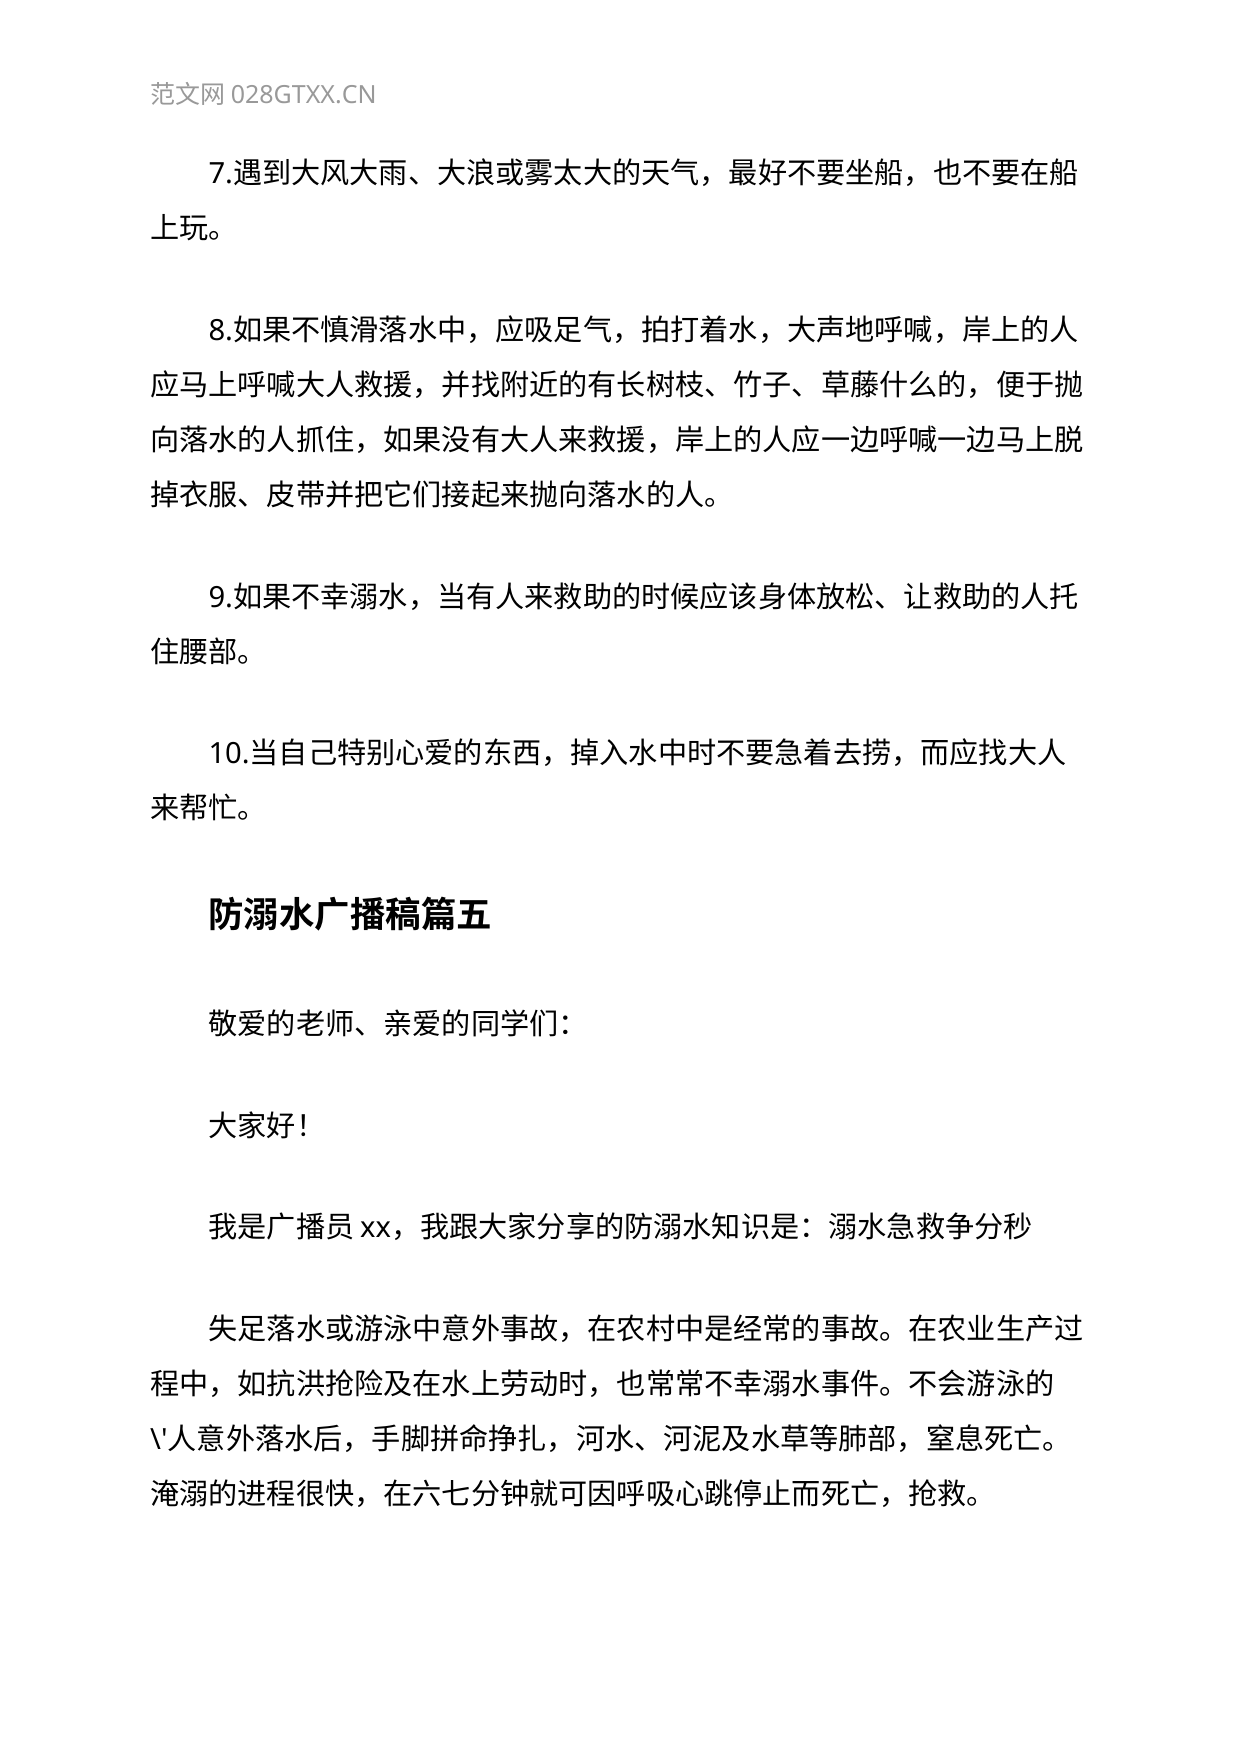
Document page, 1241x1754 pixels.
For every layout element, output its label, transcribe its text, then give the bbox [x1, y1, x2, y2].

text 9.如果不幸溺水，当有人来救助的时候应该身体放松、让救助的人托住腰部。 [150, 573, 1090, 671]
text 大家好！ [150, 1102, 1090, 1144]
text 7.遇到大风大雨、大浪或雾太大的天气，最好不要坐船，也不要在船上玩。 [150, 150, 1090, 247]
text 失足落水或游泳中意外事故，在农村中是经常的事故。在农业生产过程中，如抗洪抢险及在水上劳动时，也常常不幸溺水事件。不会游泳的\'人意外落水后，手脚拼命挣扎，河水、河泥及水草等肺部，窒息死亡。淹溺的进程很快，在六七分钟就可因呼吸心跳停止而死亡，抢救。 [150, 1306, 1090, 1513]
text 我是广播员xx，我跟大家分享的防溺水知识是：溺水急救争分秒 [150, 1204, 1090, 1246]
text 10.当自己特别心爱的东西，掉入水中时不要急着去捞，而应找大人来帮忙。 [150, 730, 1090, 827]
text 8.如果不慎滑落水中，应吸足气，拍打着水，大声地呼喊，岸上的人应马上呼喊大人救援，并找附近的有长树枝、竹子、草藤什么的，便于抛向落水的人抓住，如果没有大人来救援，岸上的人应一边呼喊一边马上脱掉衣服、皮带并把它们接起来抛向落水的人。 [150, 307, 1090, 514]
text 防溺水广播稿篇五 [150, 887, 1090, 938]
text 敬爱的老师、亲爱的同学们： [150, 1000, 1090, 1043]
